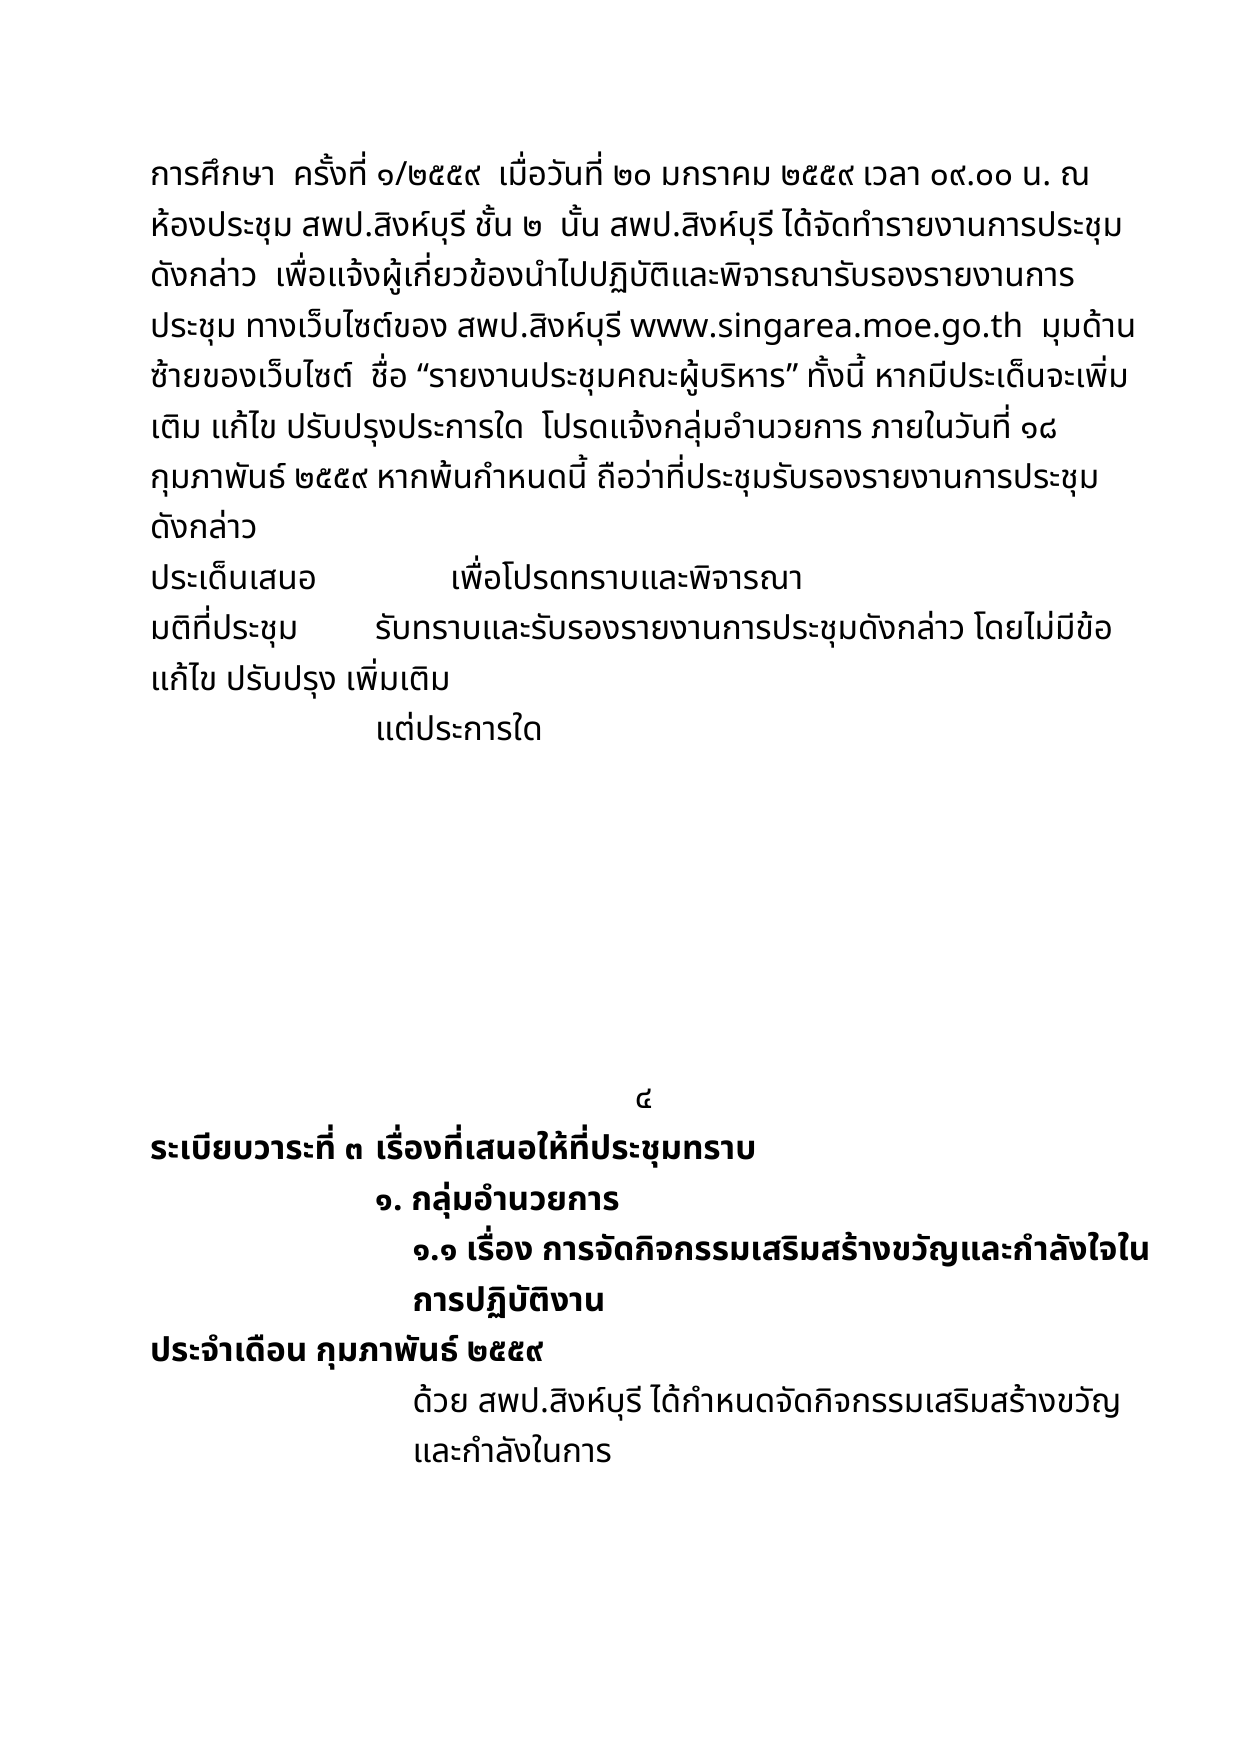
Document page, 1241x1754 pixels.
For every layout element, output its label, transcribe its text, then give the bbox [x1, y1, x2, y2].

text ประจำเดือน กุมภาพันธ์ ๒๕๕๙ [150, 1326, 1156, 1376]
text ๔ [150, 1073, 1137, 1124]
text แต่ประการใด [300, 705, 1137, 756]
text มติที่ประชุม รับทราบและรับรองรายงานการประชุมดังกล่าว โดยไม่มีข้อแก้ไข ปรับปรุง เพิ่มเติม [150, 604, 1137, 705]
list ๑.๑ เรื่อง การจัดกิจกรรมเสริมสร้างขวัญและกำลังใจในการปฏิบัติงาน [412, 1225, 1156, 1326]
title ระเบียบวาระที่ ๓ เรื่องที่เสนอให้ที่ประชุมทราบ [150, 1124, 1137, 1174]
text การศึกษา ครั้งที่ ๑/๒๕๕๙ เมื่อวันที่ ๒๐ มกราคม ๒๕๕๙ เวลา ๐๙.๐๐ น. ณ ห้องประชุม สพป.สิงห์บุรี ชั้น ๒ นั้น สพป.สิงห์บุรี ได้จัดทำรายงานการประชุมดังกล่าว เพื่อแจ้งผู้เกี่ยวข้องนำไปปฏิบัติและพิจารณารับรองรายงานการประชุม ทางเว็บไซต์ของ สพป.สิงห์บุรี www.singarea.moe.go.th มุมด้านซ้ายของเว็บไซต์ ชื่อ “รายงานประชุมคณะผู้บริหาร” ทั้งนี้ หากมีประเด็นจะเพิ่มเติม แก้ไข ปรับปรุงประการใด โปรดแจ้งกลุ่มอำนวยการ ภายในวันที่ ๑๘ กุมภาพันธ์ ๒๕๕๙ หากพ้นกำหนดนี้ ถือว่าที่ประชุมรับรองรายงานการประชุมดังกล่าว [150, 150, 1137, 554]
list ด้วย สพป.สิงห์บุรี ได้กำหนดจัดกิจกรรมเสริมสร้างขวัญและกำลังในการ [412, 1376, 1156, 1477]
text ประเด็นเสนอ เพื่อโปรดทราบและพิจารณา [150, 554, 1137, 604]
text ๑. กลุ่มอำนวยการ [300, 1174, 1156, 1225]
